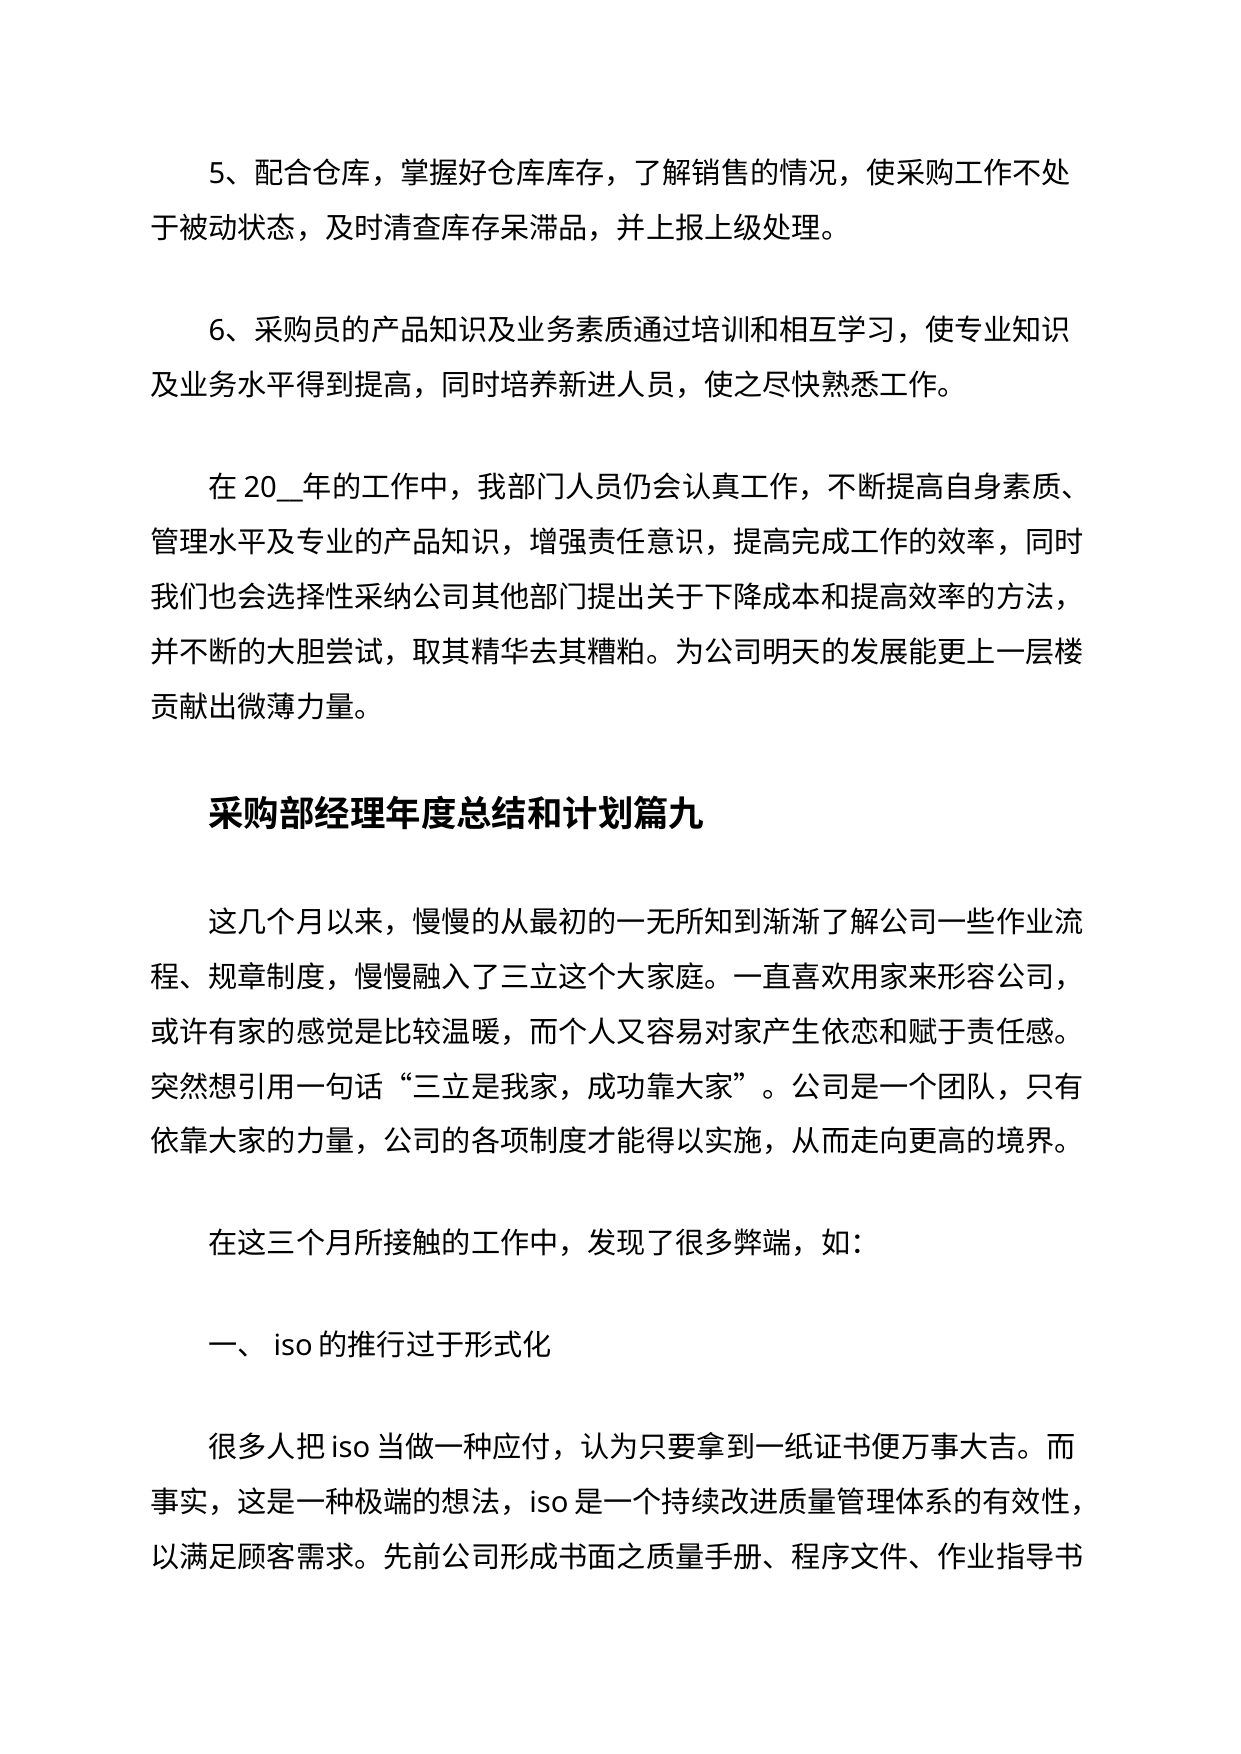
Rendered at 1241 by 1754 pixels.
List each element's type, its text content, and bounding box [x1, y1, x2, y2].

text 这几个月以来，慢慢的从最初的一无所知到渐渐了解公司一些作业流程、规章制度，慢慢融入了三立这个大家庭。一直喜欢用家来形容公司，或许有家的感觉是比较温暖，而个人又容易对家产生依恋和赋于责任感。突然想引用一句话“三立是我家，成功靠大家”。公司是一个团队，只有依靠大家的力量，公司的各项制度才能得以实施，从而走向更高的境界。 [150, 898, 1090, 1160]
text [150, 1423, 1090, 1576]
text 在20__年的工作中，我部门人员仍会认真工作，不断提高自身素质、管理水平及专业的产品知识，增强责任意识，提高完成工作的效率，同时我们也会选择性采纳公司其他部门提出关于下降成本和提高效率的方法，并不断的大胆尝试，取其精华去其糟粕。为公司明天的发展能更上一层楼贡献出微薄力量。 [150, 463, 1090, 726]
text 采购部经理年度总结和计划篇九 [150, 785, 1090, 836]
text 6、采购员的产品知识及业务素质通过培训和相互学习，使专业知识及业务水平得到提高，同时培养新进人员，使之尽快熟悉工作。 [150, 307, 1090, 404]
text 在这三个月所接触的工作中，发现了很多弊端，如： [150, 1220, 1090, 1262]
text 一、 iso的推行过于形式化 [150, 1322, 1090, 1364]
text 5、配合仓库，掌握好仓库库存，了解销售的情况，使采购工作不处于被动状态，及时清查库存呆滞品，并上报上级处理。 [150, 150, 1090, 247]
